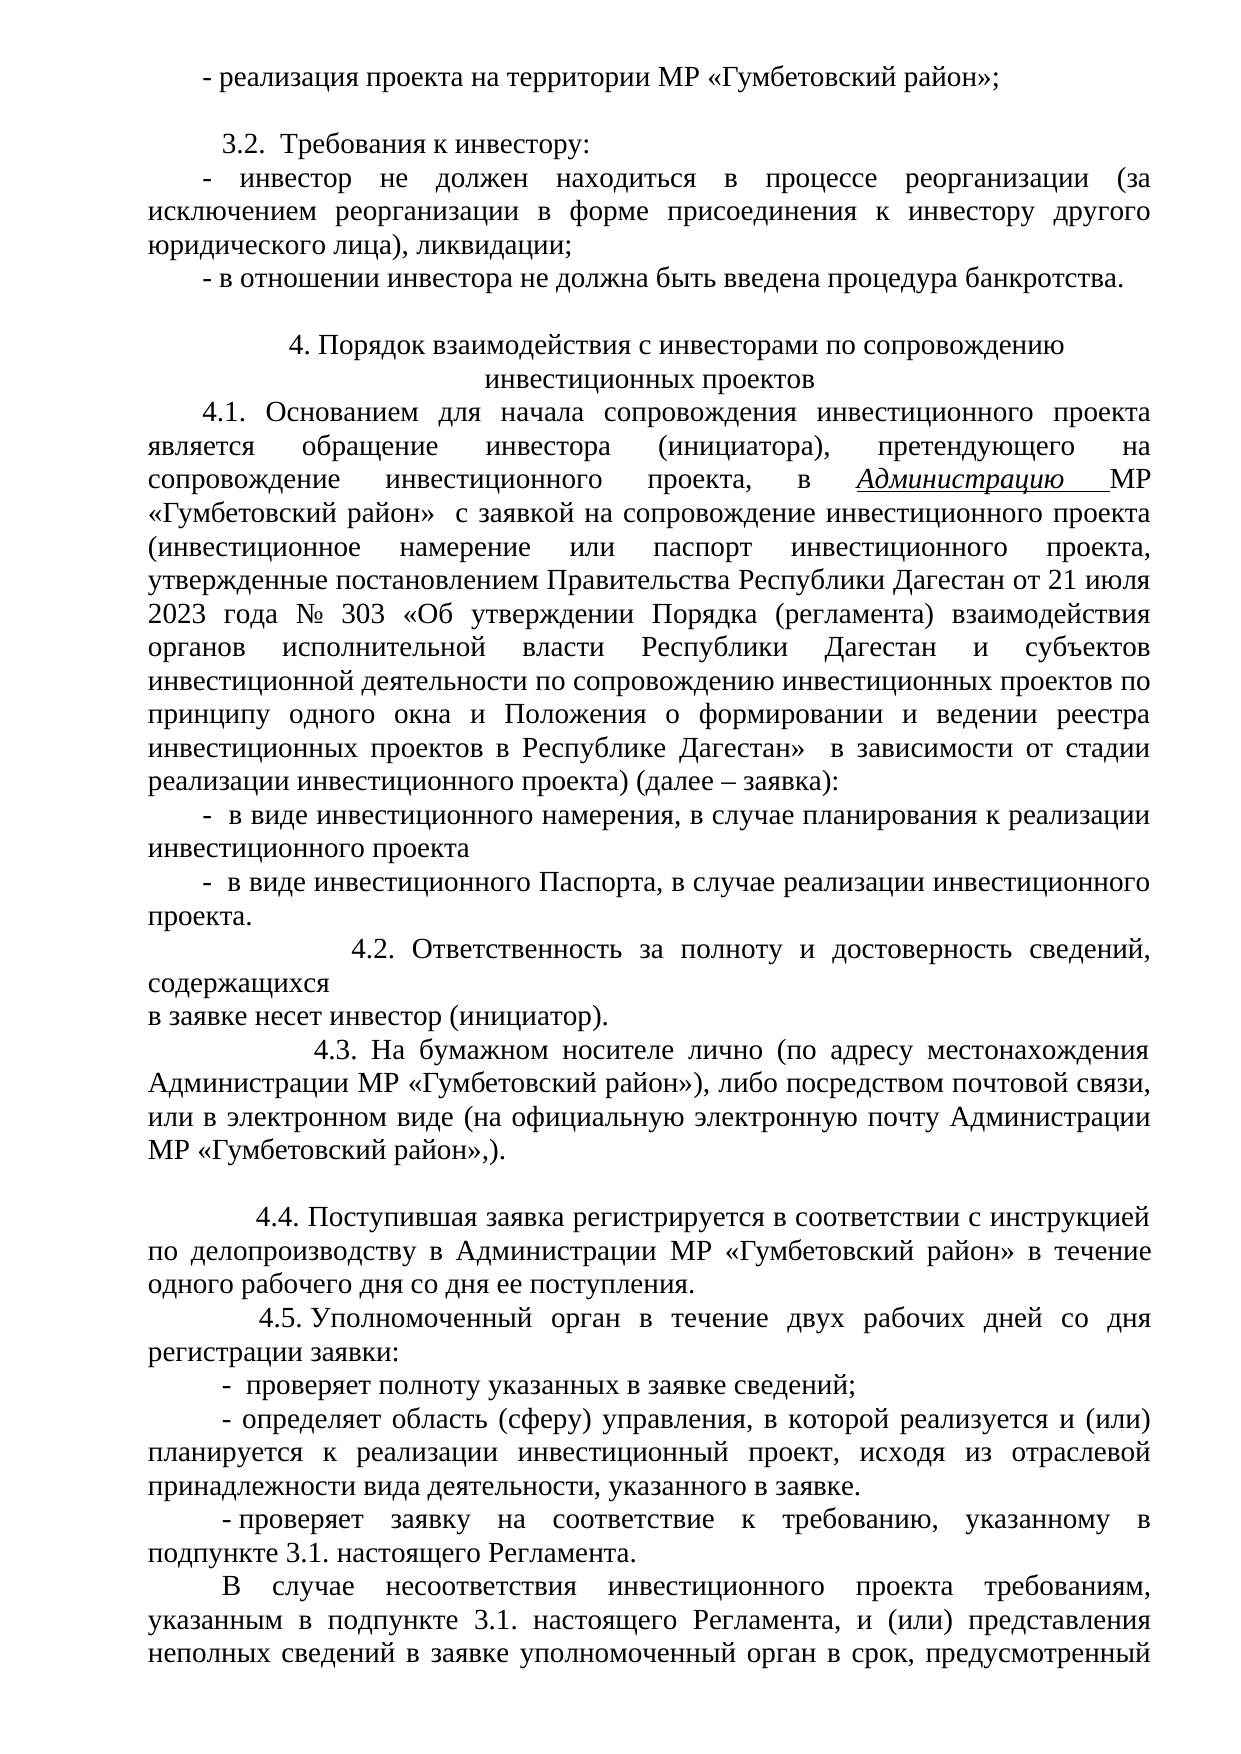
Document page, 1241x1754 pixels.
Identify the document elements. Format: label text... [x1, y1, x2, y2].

text - в отношении инвестора не должна быть введена процедура банкротства. [148, 260, 1152, 294]
text - проверяет полноту указанных в заявке сведений; [148, 1367, 1152, 1401]
text 4. Порядок взаимодействия с инвесторами по сопровождению инвестиционных проектов [148, 327, 1152, 394]
text 4.1. Основанием для начала сопровождения инвестиционного проекта является обращение инвестора (инициатора), претендующего на сопровождение инвестиционного проекта, в Администрацию МР «Гумбетовский район» с заявкой на сопровождение инвестиционного проекта (инвестиционное намерение или паспорт инвестиционного проекта, утвержденные постановлением Правительства Республики Дагестан от 21 июля 2023 года № 303 «Об утверждении Порядка (регламента) взаимодействия органов исполнительной власти Республики Дагестан и субъектов инвестиционной деятельности по сопровождению инвестиционных проектов по принципу одного окна и Положения о формировании и ведении реестра инвестиционных проектов в Республике Дагестан» в зависимости от стадии реализации инвестиционного проекта) (далее – заявка): [148, 394, 1152, 797]
text 4.4. Поступившая заявка регистрируется в соответствии с инструкцией по делопроизводству в Администрации МР «Гумбетовский район» в течение одного рабочего дня со дня ее поступления. [148, 1199, 1152, 1300]
text 4.2. Ответственность за полноту и достоверность сведений, содержащихся в заявке несет инвестор (инициатор). [148, 931, 1152, 1032]
text - в виде инвестиционного Паспорта, в случае реализации инвестиционного проекта. [148, 864, 1152, 931]
text 3.2. Требования к инвестору: [148, 126, 1152, 160]
text - определяет область (сферу) управления, в которой реализуется и (или) планируется к реализации инвестиционный проект, исходя из отраслевой принадлежности вида деятельности, указанного в заявке. [148, 1401, 1152, 1501]
text 4.3. На бумажном носителе лично (по адресу местонахождения Администрации МР «Гумбетовский район»), либо посредством почтовой связи, или в электронном виде (на официальную электронную почту Администрации МР «Гумбетовский район»,). [148, 1032, 1152, 1166]
text 4.5. Уполномоченный орган в течение двух рабочих дней со дня регистрации заявки: [148, 1300, 1152, 1367]
text - инвестор не должен находиться в процессе реорганизации (за исключением реорганизации в форме присоединения к инвестору другого юридического лица), ликвидации; [148, 160, 1152, 260]
text - реализация проекта на территории МР «Гумбетовский район»; [148, 59, 1152, 93]
text - в виде инвестиционного намерения, в случае планирования к реализации инвестиционного проекта [148, 797, 1152, 864]
text - проверяет заявку на соответствие к требованию, указанному в подпункте 3.1. настоящего Регламента. [148, 1501, 1152, 1568]
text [148, 1568, 1152, 1669]
